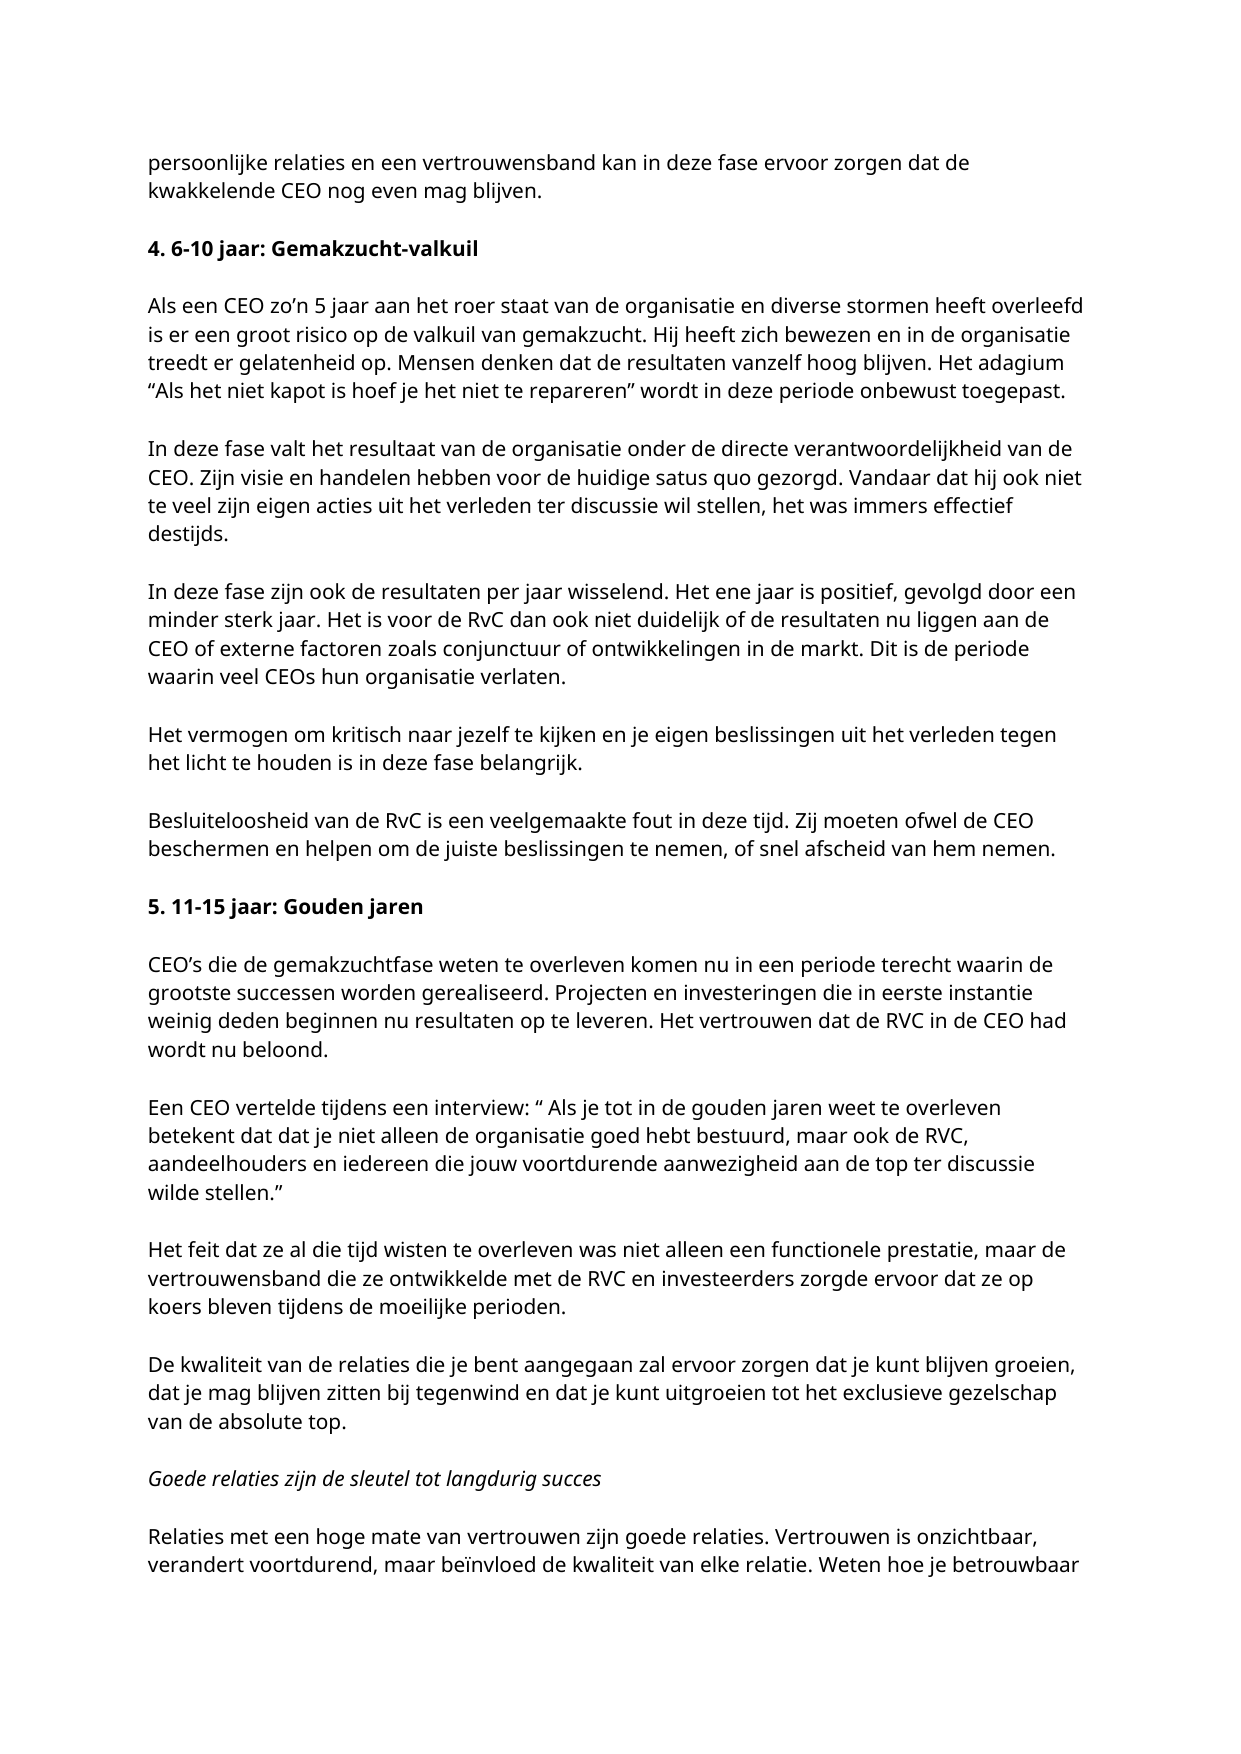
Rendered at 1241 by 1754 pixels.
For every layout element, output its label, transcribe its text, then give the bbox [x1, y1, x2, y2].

text Als een CEO zo’n 5 jaar aan het roer staat van de organisatie en diverse stormen heeft overleefd is er een groot risico op de valkuil van gemakzucht. Hij heeft zich bewezen en in de organisatie treedt er gelatenheid op. Mensen denken dat de resultaten vanzelf hoog blijven. Het adagium “Als het niet kapot is hoef je het niet te repareren” wordt in deze periode onbewust toegepast. [148, 291, 1093, 405]
text CEO’s die de gemakzuchtfase weten te overleven komen nu in een periode terecht waarin de grootste successen worden gerealiseerd. Projecten en investeringen die in eerste instantie weinig deden beginnen nu resultaten op te leveren. Het vertrouwen dat de RVC in de CEO had wordt nu beloond. [148, 950, 1093, 1063]
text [148, 1522, 1093, 1579]
text Goede relaties zijn de sleutel tot langdurig succes [148, 1464, 1093, 1493]
text Een CEO vertelde tijdens een interview: “ Als je tot in de gouden jaren weet te overleven betekent dat dat je niet alleen de organisatie goed hebt bestuurd, maar ook de RVC, aandeelhouders en iedereen die jouw voortdurende aanwezigheid aan de top ter discussie wilde stellen.” [148, 1093, 1093, 1206]
text In deze fase zijn ook de resultaten per jaar wisselend. Het ene jaar is positief, gevolgd door een minder sterk jaar. Het is voor de RvC dan ook niet duidelijk of de resultaten nu liggen aan de CEO of externe factoren zoals conjunctuur of ontwikkelingen in de markt. Dit is de periode waarin veel CEOs hun organisatie verlaten. [148, 577, 1093, 691]
text Het vermogen om kritisch naar jezelf te kijken en je eigen beslissingen uit het verleden tegen het licht te houden is in deze fase belangrijk. [148, 720, 1093, 777]
text In deze fase valt het resultaat van de organisatie onder de directe verantwoordelijkheid van de CEO. Zijn visie en handelen hebben voor de huidige satus quo gezorgd. Vandaar dat hij ook niet te veel zijn eigen acties uit het verleden ter discussie wil stellen, het was immers effectief destijds. [148, 434, 1093, 548]
text Besluiteloosheid van de RvC is een veelgemaakte fout in deze tijd. Zij moeten ofwel de CEO beschermen en helpen om de juiste beslissingen te nemen, of snel afscheid van hem nemen. [148, 806, 1093, 863]
text De kwaliteit van de relaties die je bent aangegaan zal ervoor zorgen dat je kunt blijven groeien, dat je mag blijven zitten bij tegenwind en dat je kunt uitgroeien tot het exclusieve gezelschap van de absolute top. [148, 1350, 1093, 1435]
text Het feit dat ze al die tijd wisten te overleven was niet alleen een functionele prestatie, maar de vertrouwensband die ze ontwikkelde met de RVC en investeerders zorgde ervoor dat ze op koers bleven tijdens de moeilijke perioden. [148, 1236, 1093, 1321]
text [148, 148, 1093, 204]
text 4. 6-10 jaar: Gemakzucht-valkuil [148, 234, 1093, 262]
text 5. 11-15 jaar: Gouden jaren [148, 892, 1093, 921]
